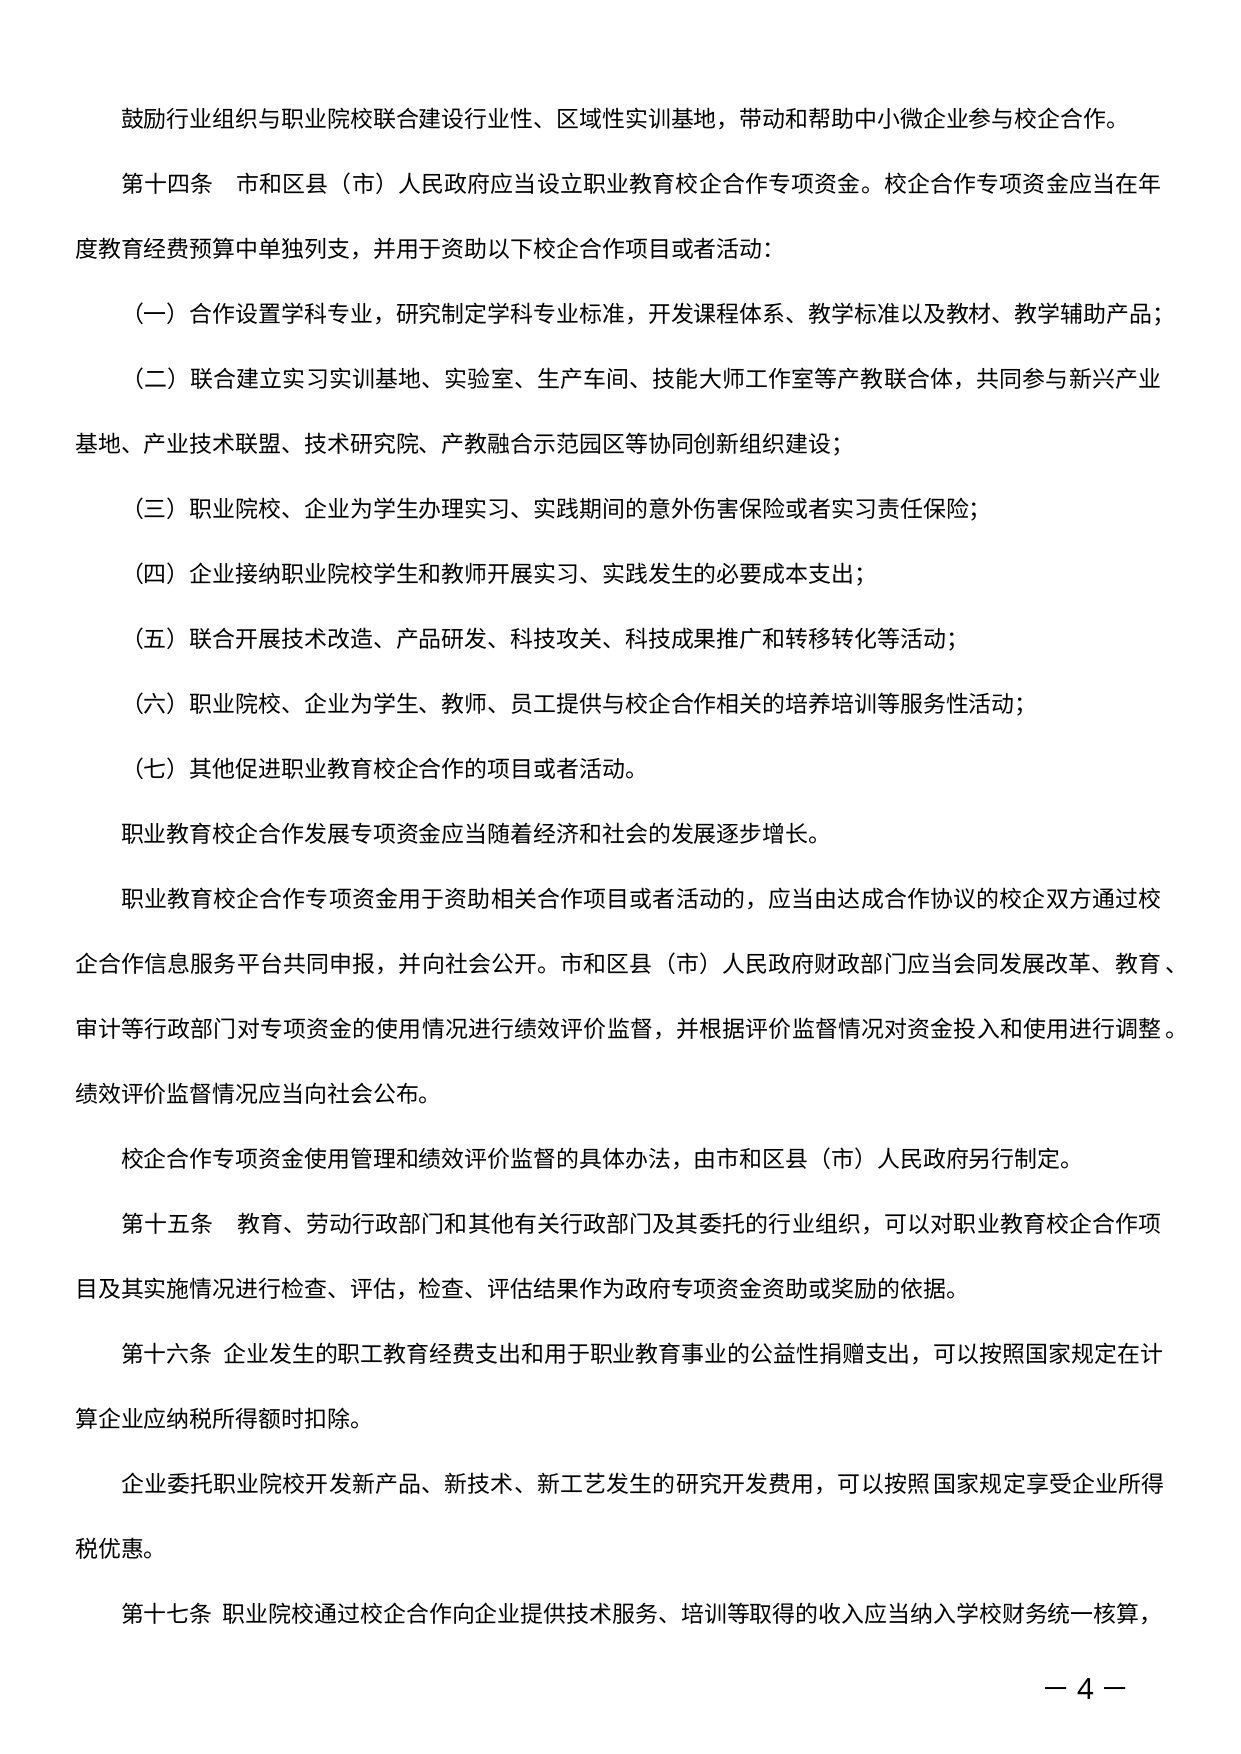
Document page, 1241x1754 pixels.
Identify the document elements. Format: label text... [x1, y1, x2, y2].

text （四）企业接纳职业院校学生和教师开展实习、实践发生的必要成本支出； [75, 540, 1165, 605]
text 第十四条 市和区县（市）人民政府应当设立职业教育校企合作专项资金。校企合作专项资金应当在年度教育经费预算中单独列支，并用于资助以下校企合作项目或者活动： [75, 150, 1165, 280]
text 企业委托职业院校开发新产品、新技术、新工艺发生的研究开发费用，可以按照国家规定享受企业所得税优惠。 [75, 1450, 1165, 1580]
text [75, 1580, 1165, 1645]
text （三）职业院校、企业为学生办理实习、实践期间的意外伤害保险或者实习责任保险； [75, 475, 1165, 540]
text 职业教育校企合作发展专项资金应当随着经济和社会的发展逐步增长。 [75, 800, 1165, 865]
text （六）职业院校、企业为学生、教师、员工提供与校企合作相关的培养培训等服务性活动； [75, 670, 1165, 735]
text 职业教育校企合作专项资金用于资助相关合作项目或者活动的，应当由达成合作协议的校企双方通过校企合作信息服务平台共同申报，并向社会公开。市和区县（市）人民政府财政部门应当会同发展改革、教育、审计等行政部门对专项资金的使用情况进行绩效评价监督，并根据评价监督情况对资金投入和使用进行调整。绩效评价监督情况应当向社会公布。 [75, 865, 1165, 1125]
text 第十六条 企业发生的职工教育经费支出和用于职业教育事业的公益性捐赠支出，可以按照国家规定在计算企业应纳税所得额时扣除。 [75, 1320, 1165, 1450]
text （一）合作设置学科专业，研究制定学科专业标准，开发课程体系、教学标准以及教材、教学辅助产品； [75, 280, 1165, 345]
text （七）其他促进职业教育校企合作的项目或者活动。 [75, 735, 1165, 800]
text （五）联合开展技术改造、产品研发、科技攻关、科技成果推广和转移转化等活动； [75, 605, 1165, 670]
text 第十五条 教育、劳动行政部门和其他有关行政部门及其委托的行业组织，可以对职业教育校企合作项目及其实施情况进行检查、评估，检查、评估结果作为政府专项资金资助或奖励的依据。 [75, 1190, 1165, 1320]
text 校企合作专项资金使用管理和绩效评价监督的具体办法，由市和区县（市）人民政府另行制定。 [75, 1125, 1165, 1190]
text 鼓励行业组织与职业院校联合建设行业性、区域性实训基地，带动和帮助中小微企业参与校企合作。 [75, 85, 1165, 150]
text （二）联合建立实习实训基地、实验室、生产车间、技能大师工作室等产教联合体，共同参与新兴产业基地、产业技术联盟、技术研究院、产教融合示范园区等协同创新组织建设； [75, 345, 1165, 475]
